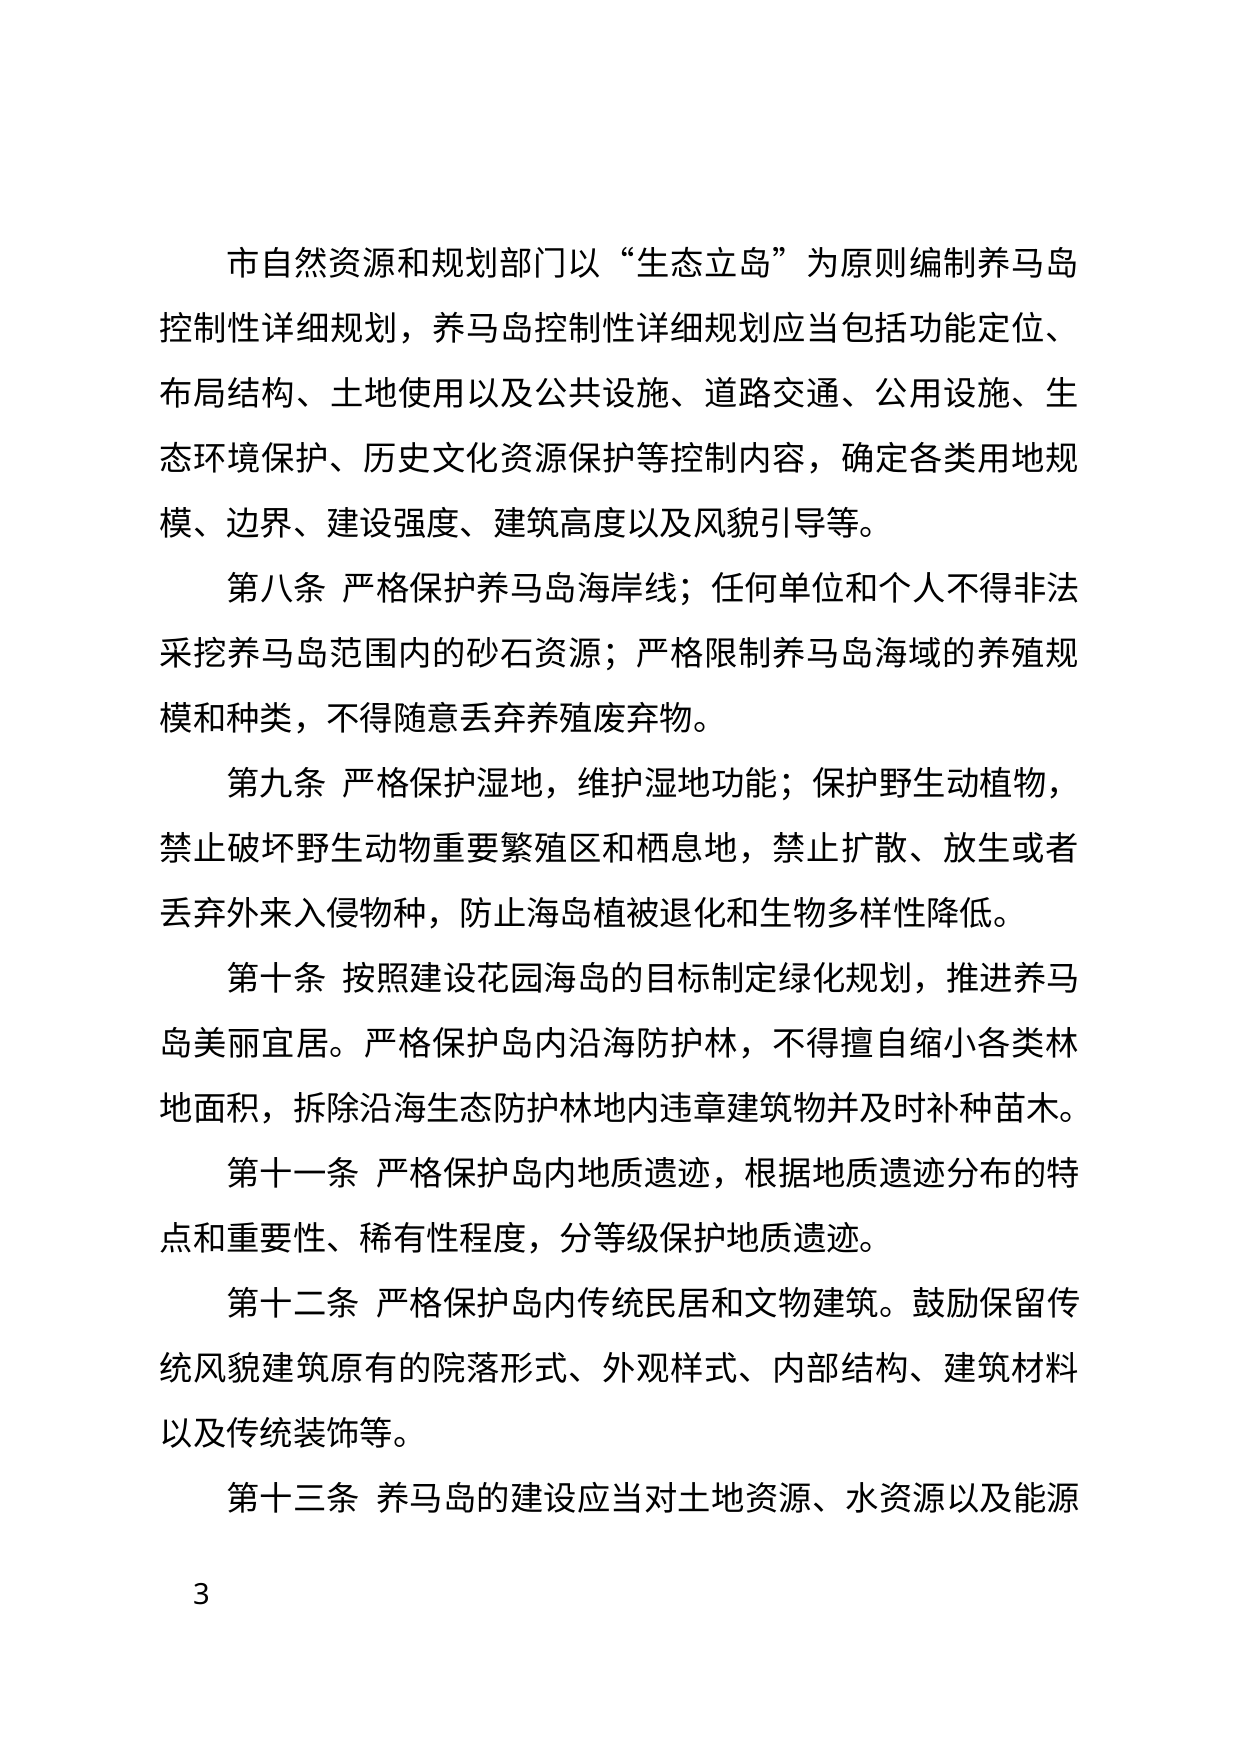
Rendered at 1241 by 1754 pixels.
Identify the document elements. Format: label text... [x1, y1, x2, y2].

text 第十一条 严格保护岛内地质遗迹，根据地质遗迹分布的特点和重要性、稀有性程度，分等级保护地质遗迹。 [159, 1138, 1081, 1268]
text 第十条 按照建设花园海岛的目标制定绿化规划，推进养马岛美丽宜居。严格保护岛内沿海防护林，不得擅自缩小各类林地面积，拆除沿海生态防护林地内违章建筑物并及时补种苗木。 [159, 943, 1081, 1138]
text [159, 1463, 1081, 1528]
text 第十二条 严格保护岛内传统民居和文物建筑。鼓励保留传统风貌建筑原有的院落形式、外观样式、内部结构、建筑材料以及传统装饰等。 [159, 1268, 1081, 1463]
text 第九条 严格保护湿地，维护湿地功能；保护野生动植物，禁止破坏野生动物重要繁殖区和栖息地，禁止扩散、放生或者丢弃外来入侵物种，防止海岛植被退化和生物多样性降低。 [159, 748, 1081, 943]
text 第八条 严格保护养马岛海岸线；任何单位和个人不得非法采挖养马岛范围内的砂石资源；严格限制养马岛海域的养殖规模和种类，不得随意丢弃养殖废弃物。 [159, 553, 1081, 748]
text 市自然资源和规划部门以“生态立岛”为原则编制养马岛控制性详细规划，养马岛控制性详细规划应当包括功能定位、布局结构、土地使用以及公共设施、道路交通、公用设施、生态环境保护、历史文化资源保护等控制内容，确定各类用地规模、边界、建设强度、建筑高度以及风貌引导等。 [159, 228, 1081, 553]
